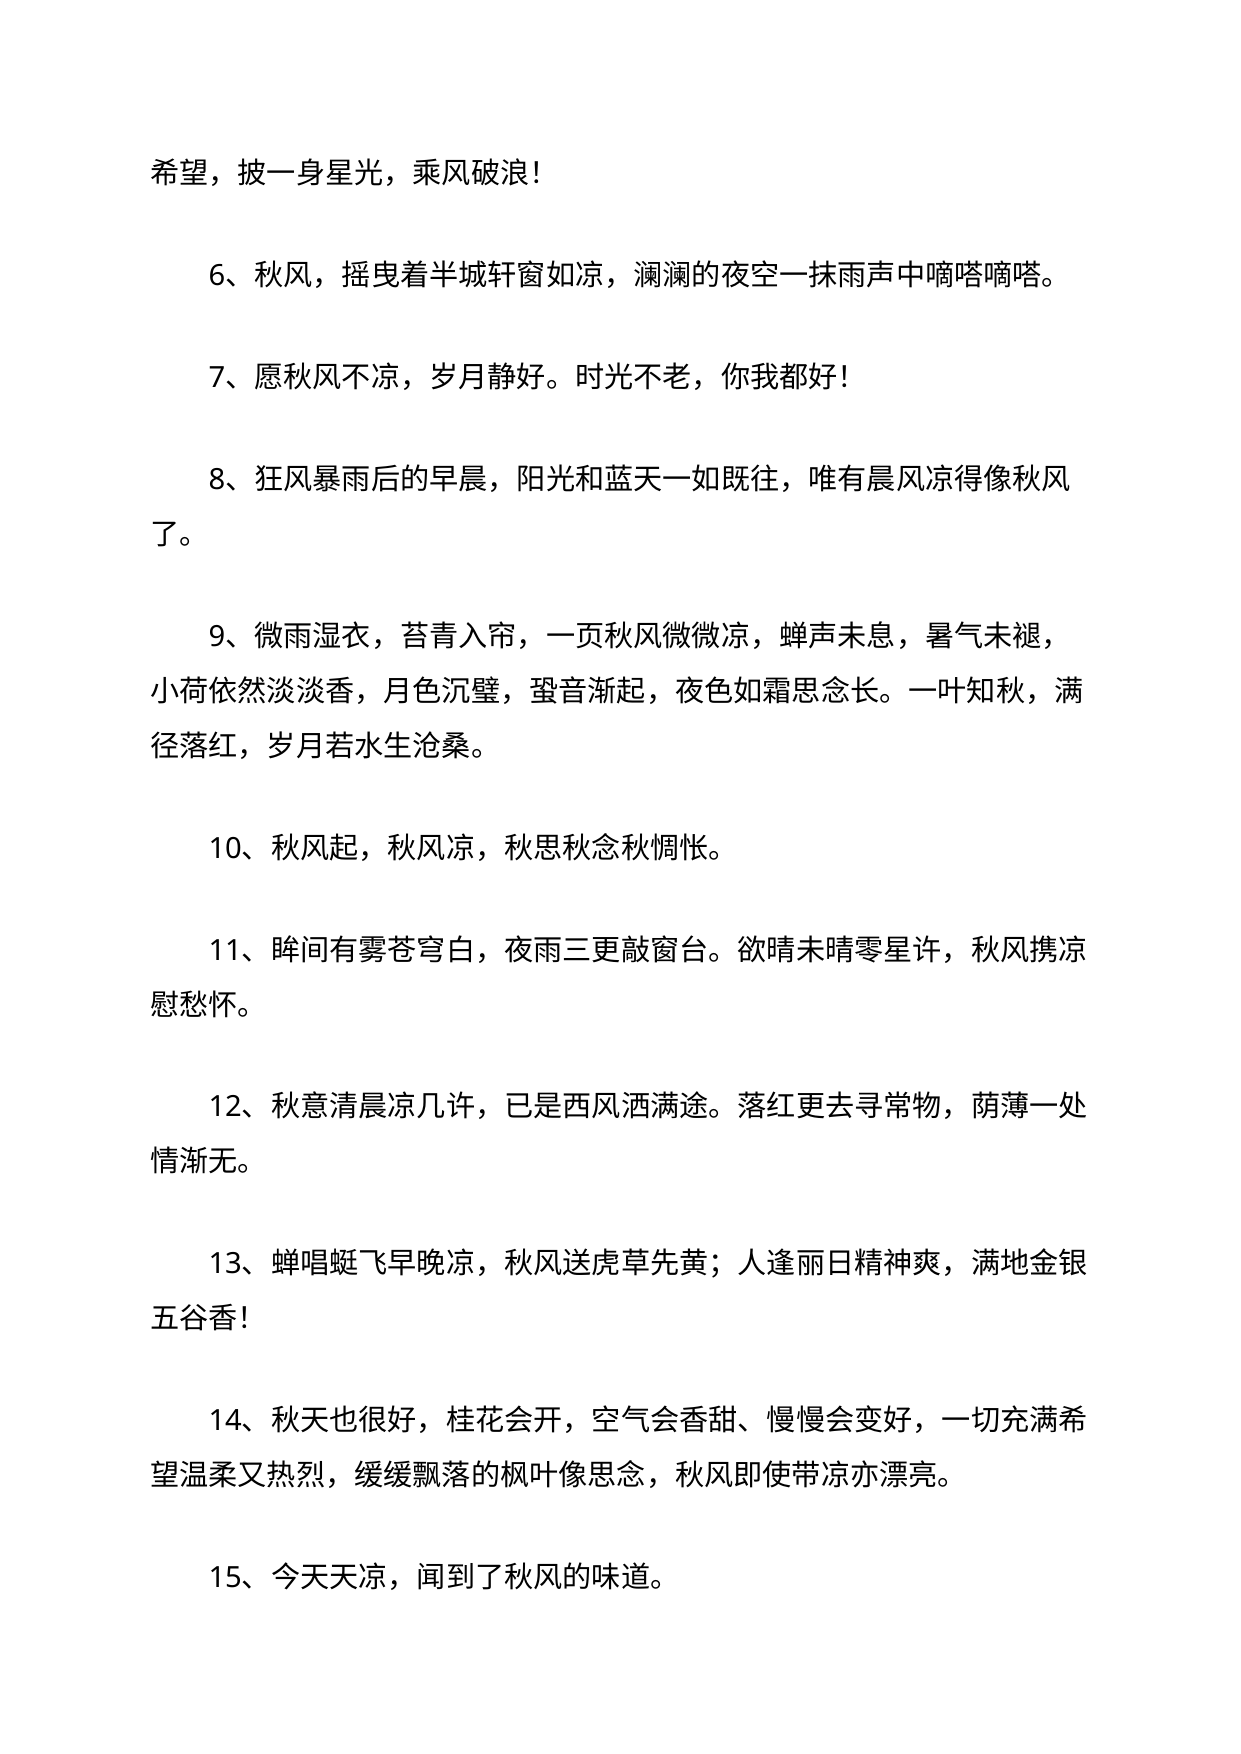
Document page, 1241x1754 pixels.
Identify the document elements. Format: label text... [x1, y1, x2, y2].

text 12、秋意清晨凉几许，已是西风洒满途。落红更去寻常物，荫薄一处情渐无。 [150, 1083, 1090, 1180]
text 14、秋天也很好，桂花会开，空气会香甜、慢慢会变好，一切充满希望温柔又热烈，缓缓飘落的枫叶像思念，秋风即使带凉亦漂亮。 [150, 1396, 1090, 1494]
text 13、蝉唱蜓飞早晚凉，秋风送虎草先黄；人逢丽日精神爽，满地金银五谷香！ [150, 1240, 1090, 1337]
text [150, 150, 1090, 192]
text 11、眸间有雾苍穹白，夜雨三更敲窗台。欲晴未晴零星许，秋风携凉慰愁怀。 [150, 926, 1090, 1023]
text 6、秋风，摇曳着半城轩窗如凉，澜澜的夜空一抹雨声中嘀嗒嘀嗒。 [150, 252, 1090, 294]
text 9、微雨湿衣，苔青入帘，一页秋风微微凉，蝉声未息，暑气未褪，小荷依然淡淡香，月色沉璧，蛩音渐起，夜色如霜思念长。一叶知秋，满径落红，岁月若水生沧桑。 [150, 612, 1090, 765]
text 10、秋风起，秋风凉，秋思秋念秋惆怅。 [150, 824, 1090, 867]
text 7、愿秋风不凉，岁月静好。时光不老，你我都好！ [150, 354, 1090, 396]
text 8、狂风暴雨后的早晨，阳光和蓝天一如既往，唯有晨风凉得像秋风了。 [150, 456, 1090, 553]
text 15、今天天凉，闻到了秋风的味道。 [150, 1553, 1090, 1596]
